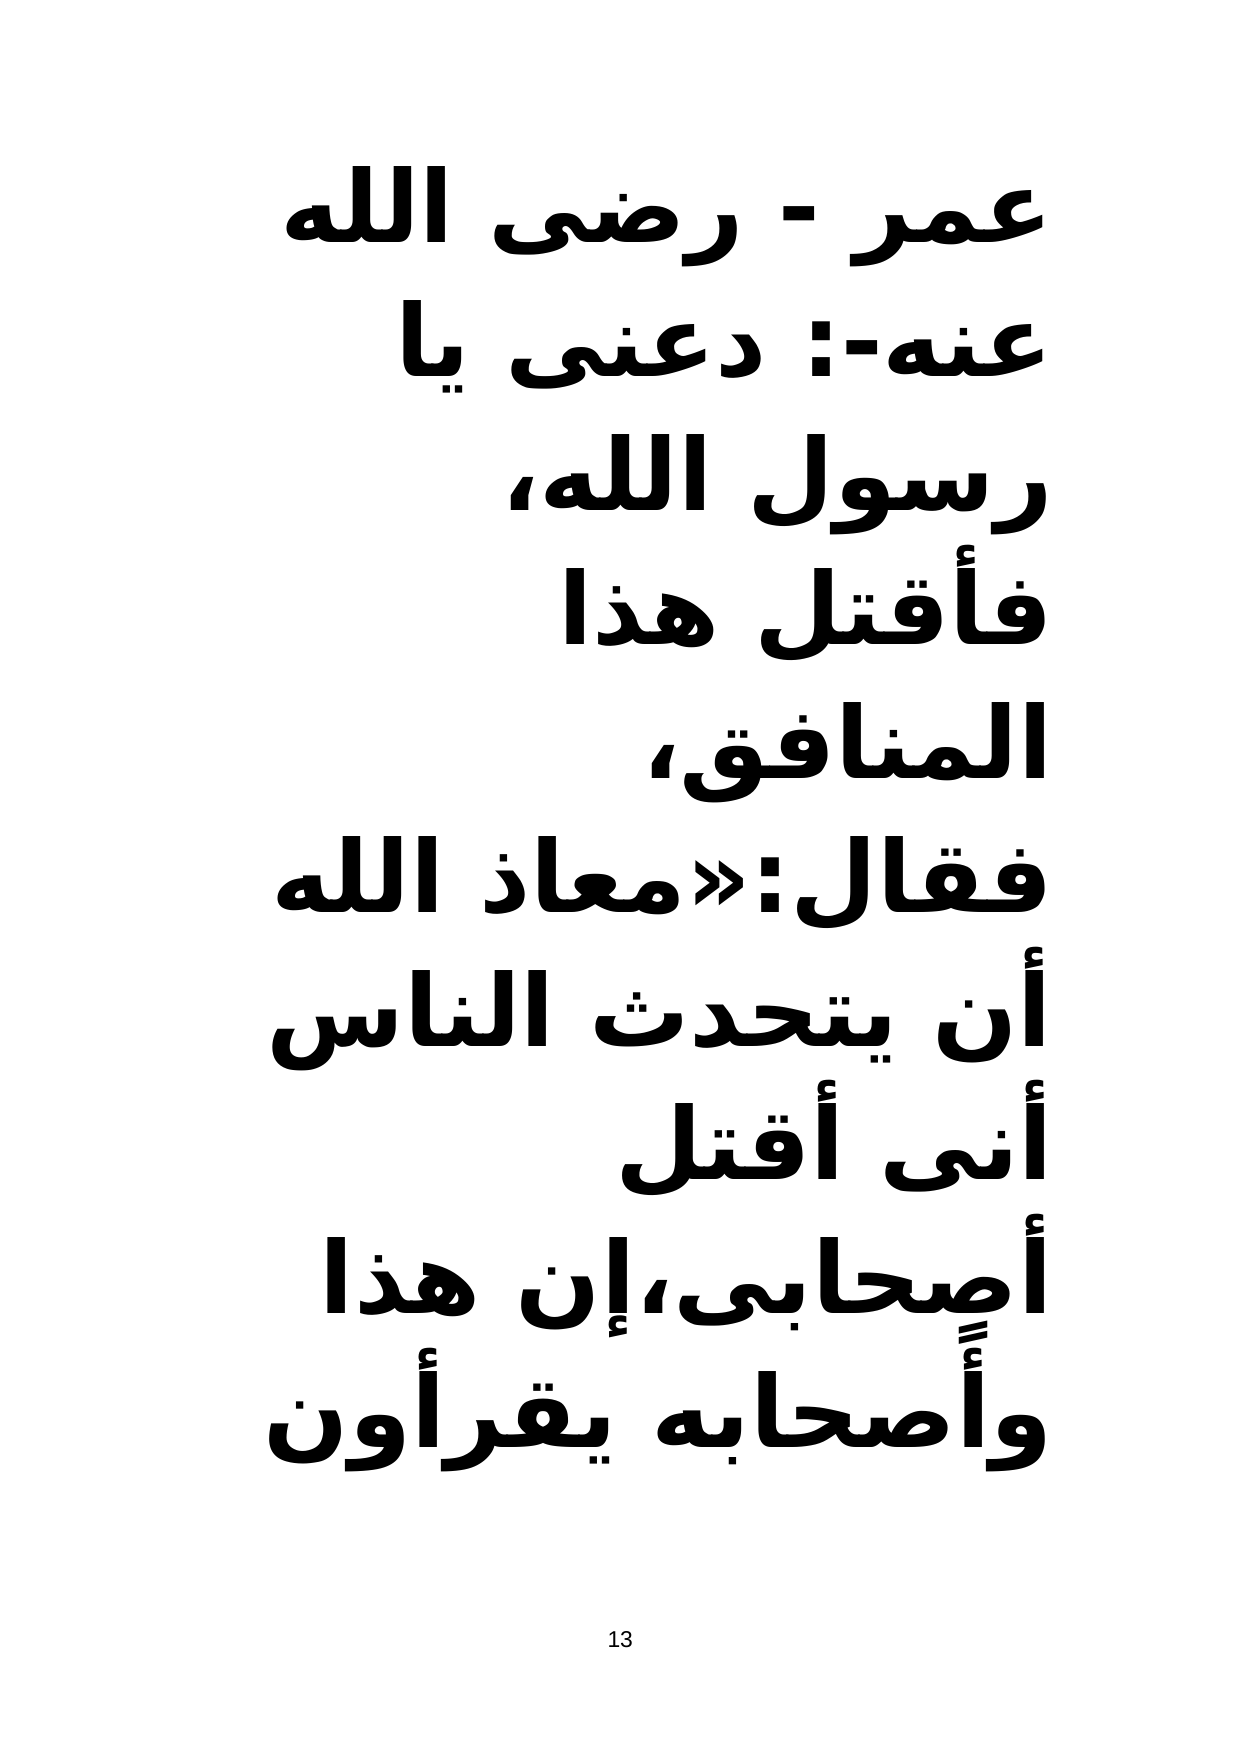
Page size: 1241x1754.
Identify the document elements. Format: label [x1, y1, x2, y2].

text [187, 150, 1053, 1471]
